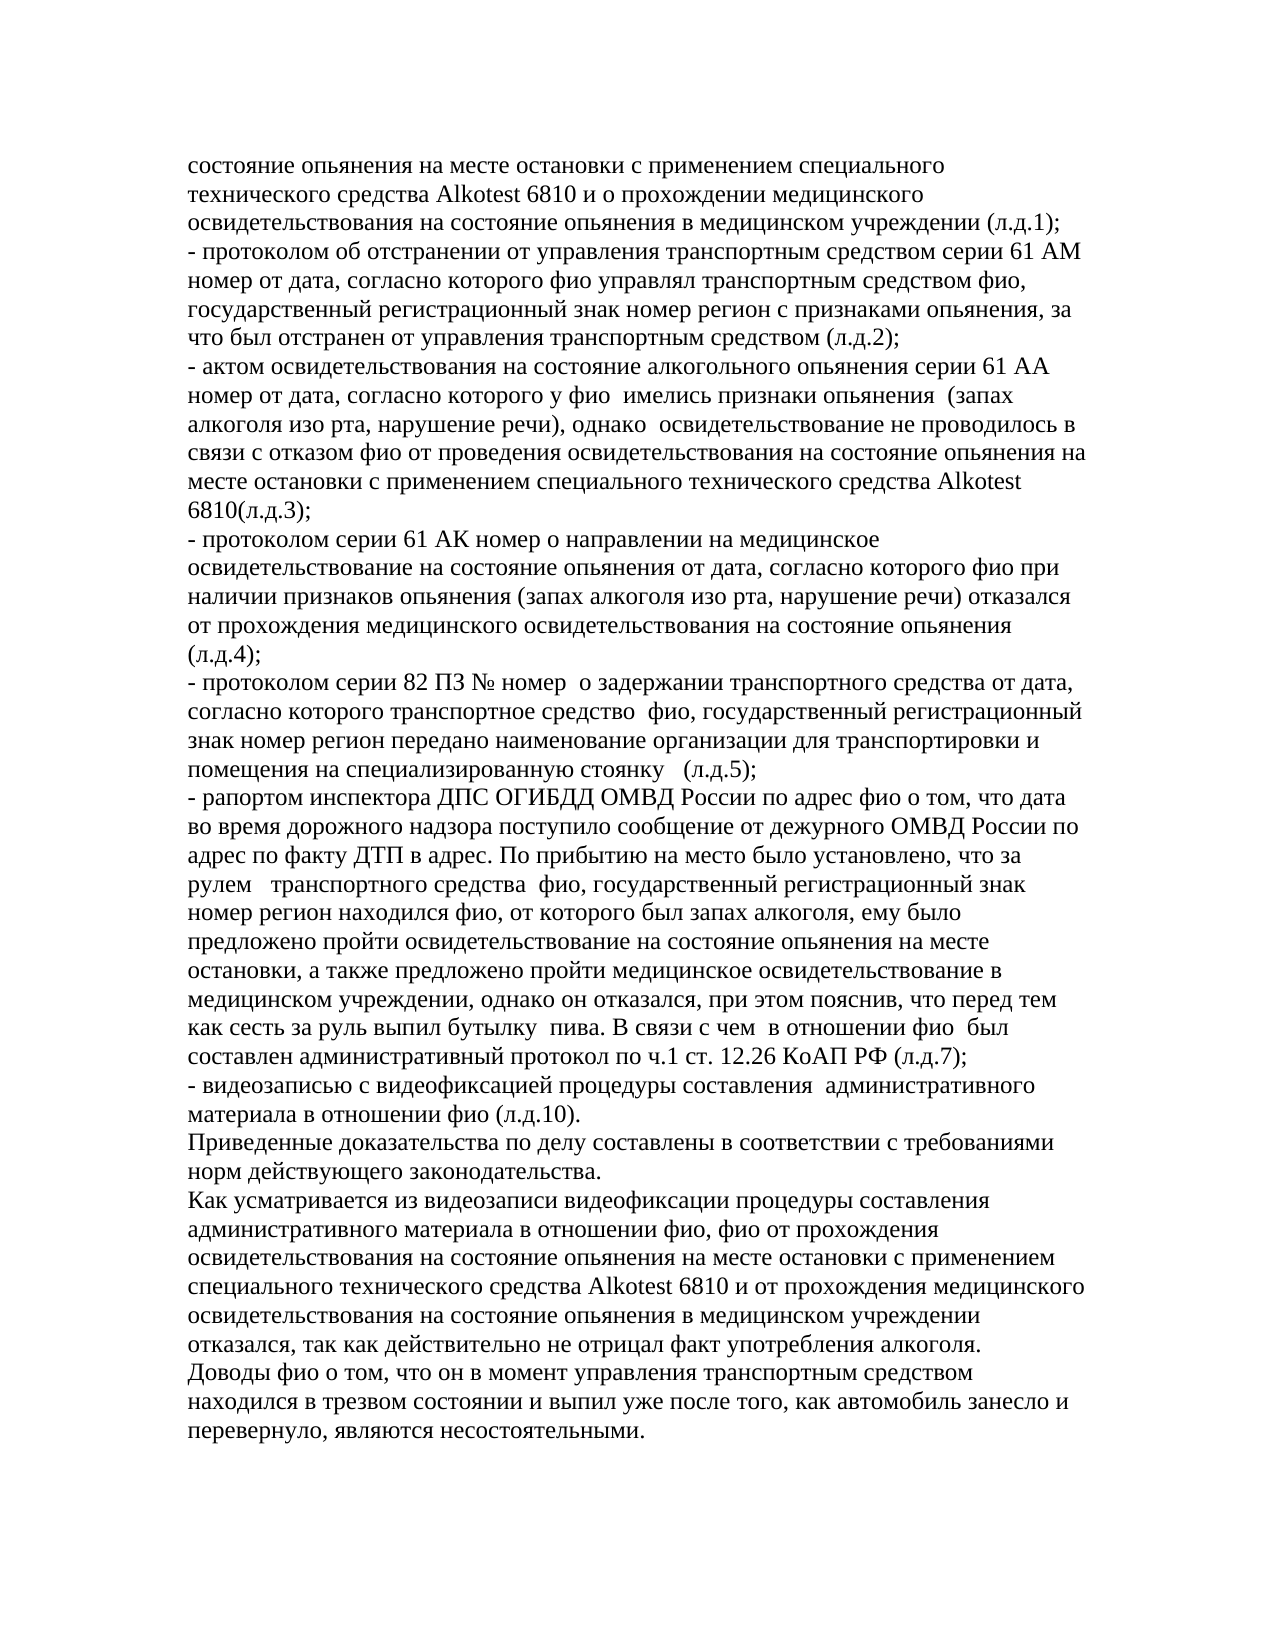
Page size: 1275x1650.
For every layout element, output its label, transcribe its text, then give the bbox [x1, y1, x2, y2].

text - протоколом серии 82 ПЗ № номер о задержании транспортного средства от дата, согласно которого транспортное средство фио, государственный регистрационный знак номер регион передано наименование организации для транспортировки и помещения на специализированную стоянку (л.д.5); [187, 667, 1087, 782]
text - протоколом об отстранении от управления транспортным средством серии 61 AM номер от дата, согласно которого фио управлял транспортным средством фио, государственный регистрационный знак номер регион с признаками опьянения, за что был отстранен от управления транспортным средством (л.д.2); [187, 236, 1087, 351]
text - протоколом серии 61 АК номер о направлении на медицинское освидетельствование на состояние опьянения от дата, согласно которого фио при наличии признаков опьянения (запах алкоголя изо рта, нарушение речи) отказался от прохождения медицинского освидетельствования на состояние опьянения (л.д.4); [187, 524, 1087, 667]
text Приведенные доказательства по делу составлены в соответствии с требованиями норм действующего законодательства. [187, 1127, 1087, 1185]
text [187, 150, 1087, 236]
text Доводы фио о том, что он в момент управления транспортным средством находился в трезвом состоянии и выпил уже после того, как автомобиль занесло и перевернуло, являются несостоятельными. [187, 1357, 1087, 1444]
text - рапортом инспектора ДПС ОГИБДД ОМВД России по адрес фио о том, что дата во время дорожного надзора поступило сообщение от дежурного ОМВД России по адрес по факту ДТП в адрес. По прибытию на место было установлено, что за рулем транспортного средства фио, государственный регистрационный знак номер регион находился фио, от которого был запах алкоголя, ему было предложено пройти освидетельствование на состояние опьянения на месте остановки, а также предложено пройти медицинское освидетельствование в медицинском учреждении, однако он отказался, при этом пояснив, что перед тем как сесть за руль выпил бутылку пива. В связи с чем в отношении фио был составлен административный протокол по ч.1 ст. 12.26 КоАП РФ (л.д.7); [187, 782, 1087, 1070]
text - видеозаписью с видеофиксацией процедуры составления административного материала в отношении фио (л.д.10). [187, 1070, 1087, 1127]
text - актом освидетельствования на состояние алкогольного опьянения серии 61 АА номер от дата, согласно которого у фио имелись признаки опьянения (запах алкоголя изо рта, нарушение речи), однако освидетельствование не проводилось в связи с отказом фио от проведения освидетельствования на состояние опьянения на месте остановки с применением специального технического средства Alkotest 6810(л.д.3); [187, 351, 1087, 524]
text Как усматривается из видеозаписи видеофиксации процедуры составления административного материала в отношении фио, фио от прохождения освидетельствования на состояние опьянения на месте остановки с применением специального технического средства Alkotest 6810 и от прохождения медицинского освидетельствования на состояние опьянения в медицинском учреждении отказался, так как действительно не отрицал факт употребления алкоголя. [187, 1185, 1087, 1357]
